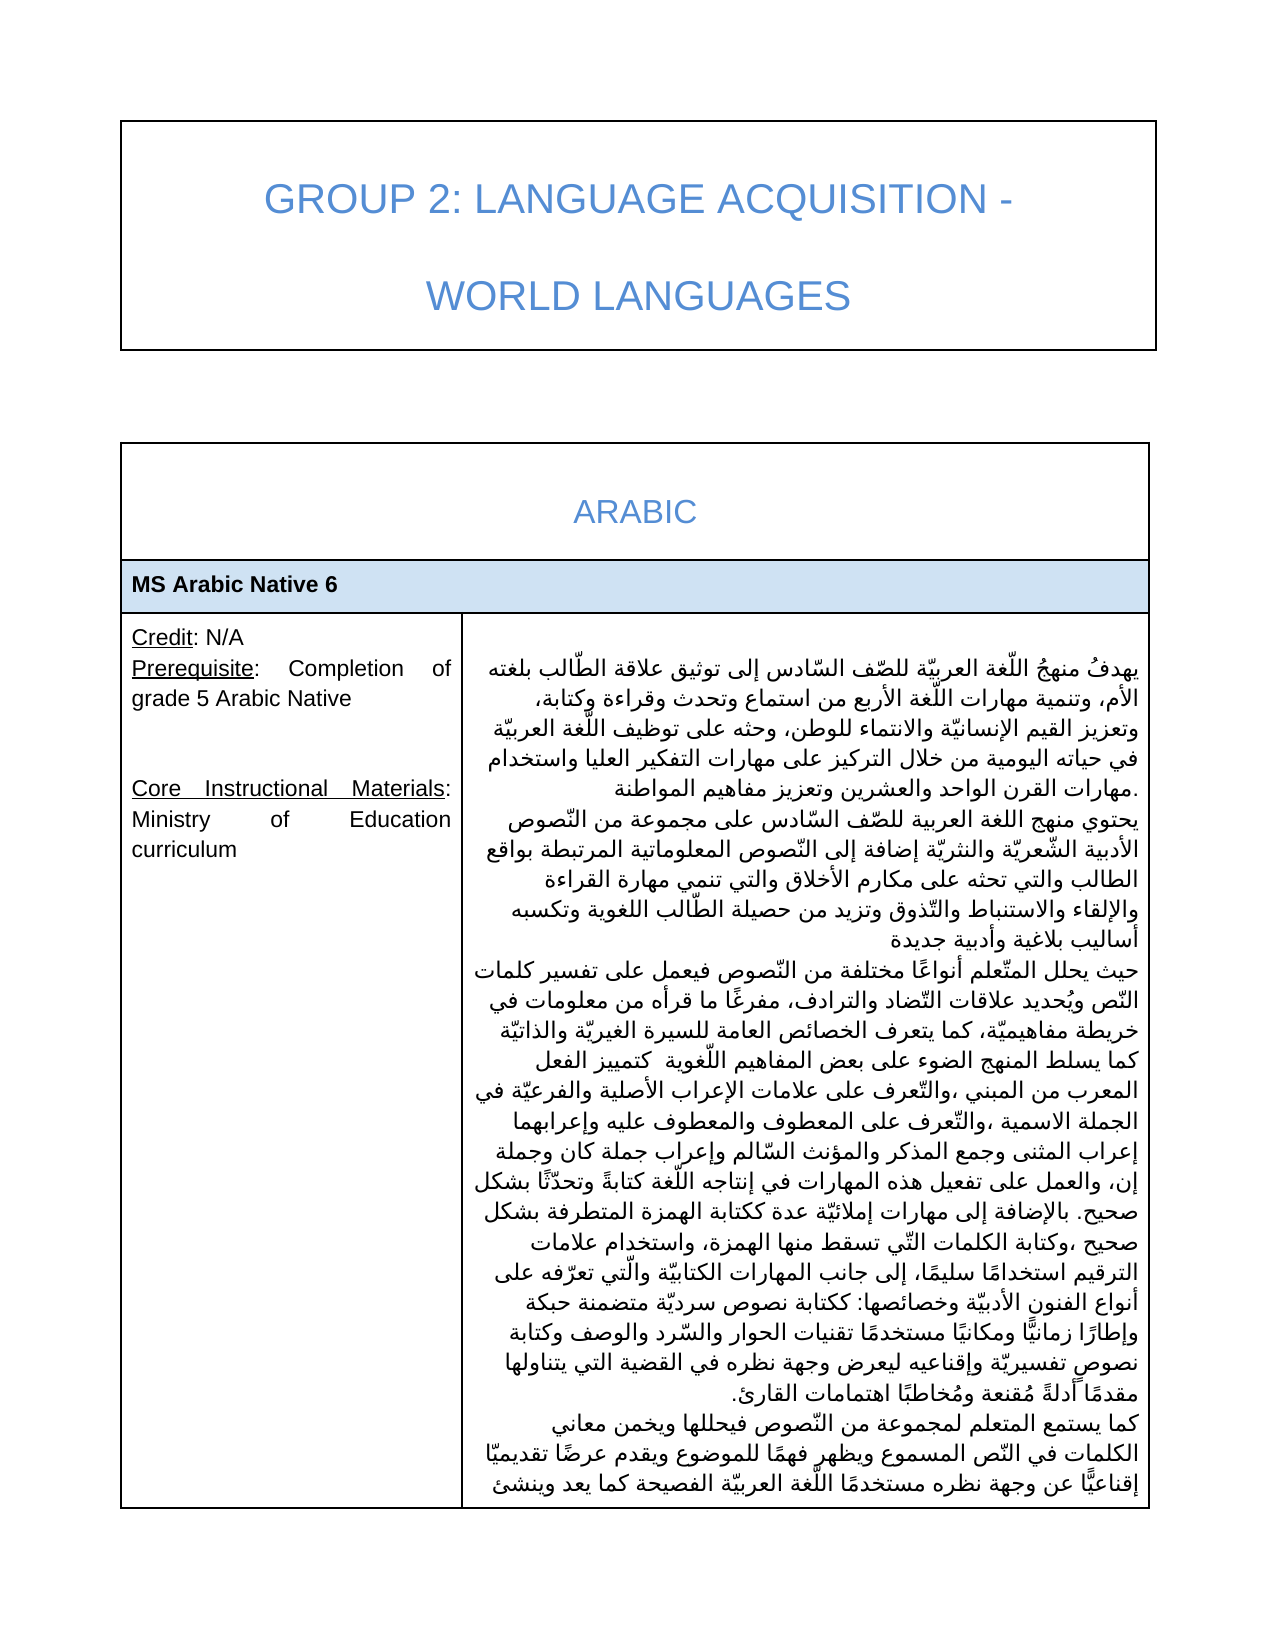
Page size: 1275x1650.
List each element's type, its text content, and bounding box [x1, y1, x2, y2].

table_header GROUP 2: LANGUAGE ACQUISITION - WORLD LANGUAGES [122, 122, 1155, 349]
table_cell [463, 614, 1148, 1507]
table_header ARABIC [122, 444, 1148, 559]
table_cell MS Arabic Native 6 [122, 561, 1148, 612]
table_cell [122, 614, 461, 1507]
